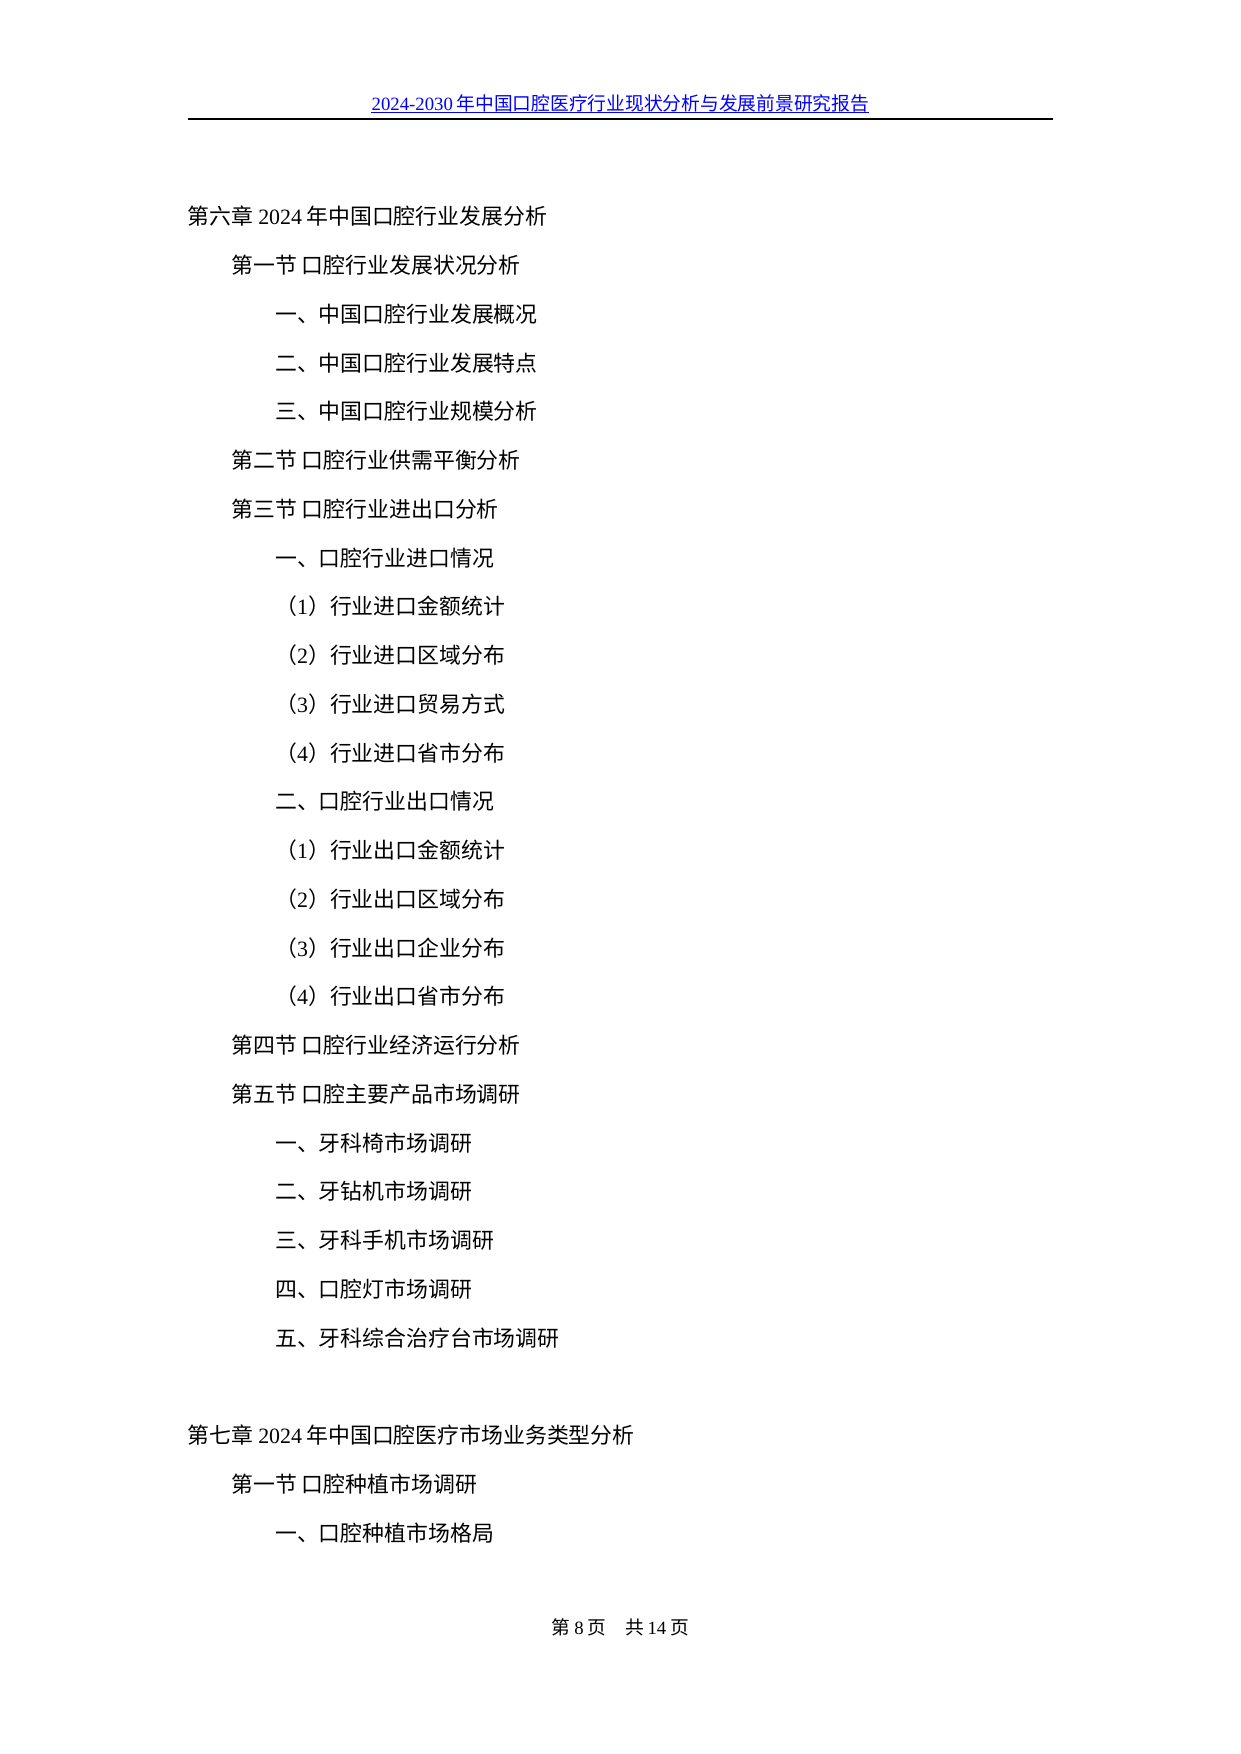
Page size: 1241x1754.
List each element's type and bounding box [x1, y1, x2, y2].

text [187, 150, 1053, 1548]
